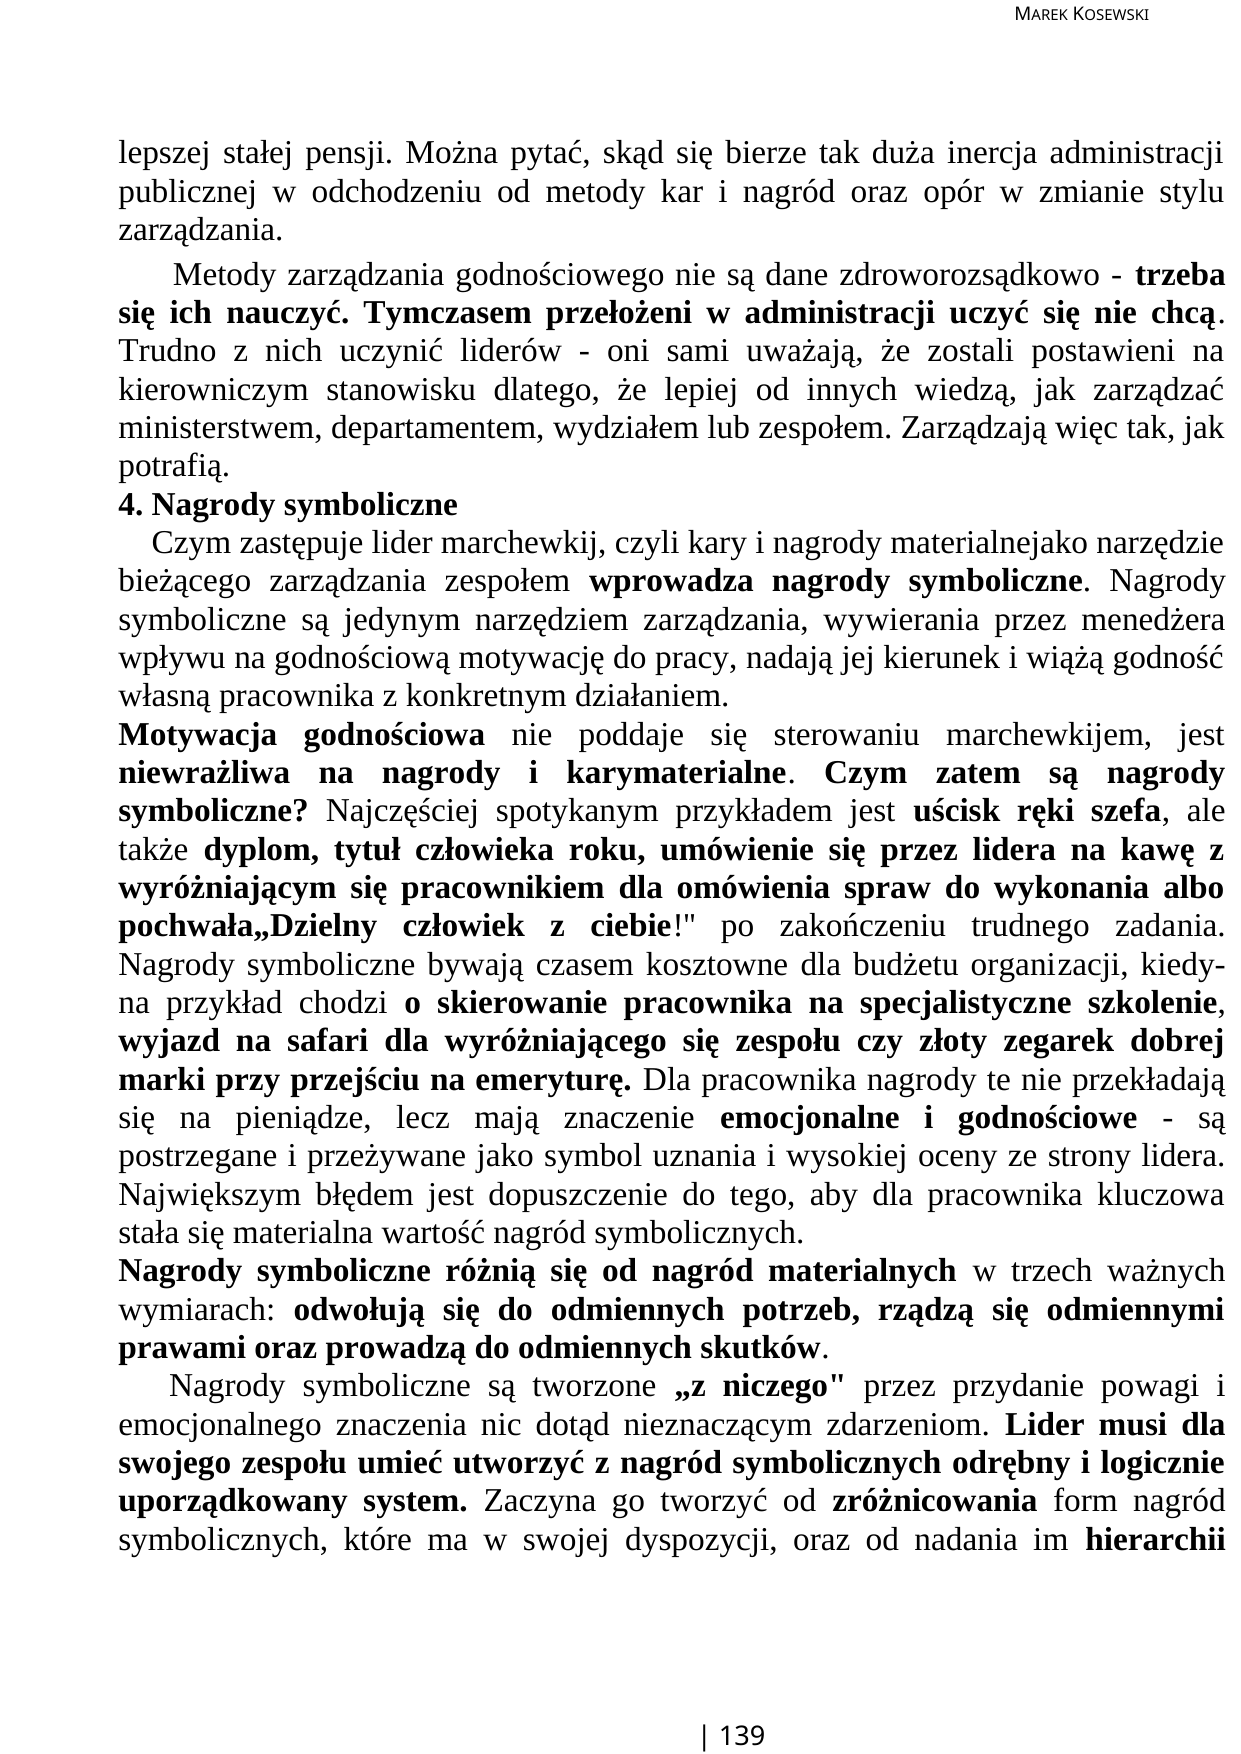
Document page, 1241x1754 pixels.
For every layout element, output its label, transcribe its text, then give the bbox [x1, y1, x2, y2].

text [118, 1366, 1226, 1557]
text Nagrody symboliczne różnią się od nagród materialnych w trzech ważnych wymiarach: odwołują się do odmiennych potrzeb, rządzą się odmiennymi prawami oraz prowadzą do odmiennych skutków. [118, 1251, 1226, 1366]
text 4. Nagrody symboliczne [118, 484, 1226, 522]
text Motywacja godnościowa nie poddaje się sterowaniu marchewkijem, jest niewrażliwa na nagrody i karymaterialne. Czym zatem są nagrody symboliczne? Najczęściej spotykanym przykładem jest uścisk ręki szefa, ale także dyplom, tytuł człowieka roku, umówienie się przez lidera na kawę z wyróżniającym się pracownikiem dla omówienia spraw do wykonania albo pochwała„Dzielny człowiek z ciebie!'' po zakończeniu trudnego zadania. Nagrody symboliczne bywają czasem kosztowne dla budżetu organizacji, kiedy- na przykład chodzi o skierowanie pracownika na specjalistyczne szkolenie, wyjazd na safari dla wyróżniającego się zespołu czy złoty zegarek dobrej marki przy przejściu na emeryturę. Dla pracownika nagrody te nie przekładają się na pieniądze, lecz mają znaczenie emocjonalne i godnościowe - są postrzegane i przeżywane jako symbol uznania i wysokiej oceny ze strony lidera. Największym błędem jest dopuszczenie do tego, aby dla pracownika kluczowa stała się materialna wartość nagród symbolicznych. [118, 714, 1226, 1251]
text Metody zarządzania godnościowego nie są dane zdroworozsądkowo - trzeba się ich nauczyć. Tymczasem przełożeni w administracji uczyć się nie chcą. Trudno z nich uczynić liderów - oni sami uważają, że zostali postawieni na kierowniczym stanowisku dlatego, że lepiej od innych wiedzą, jak zarządzać ministerstwem, departamentem, wydziałem lub zespołem. Zarządzają więc tak, jak potrafią. [118, 254, 1226, 484]
text Czym zastępuje lider marchewkij, czyli kary i nagrody materialnejako narzędzie bieżącego zarządzania zespołem wprowadza nagrody symboliczne. Nagrody symboliczne są jedynym narzędziem zarządzania, wywierania przez menedżera wpływu na godnościową motywację do pracy, nadają jej kierunek i wiążą godność własną pracownika z konkretnym działaniem. [118, 522, 1226, 714]
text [118, 133, 1226, 248]
